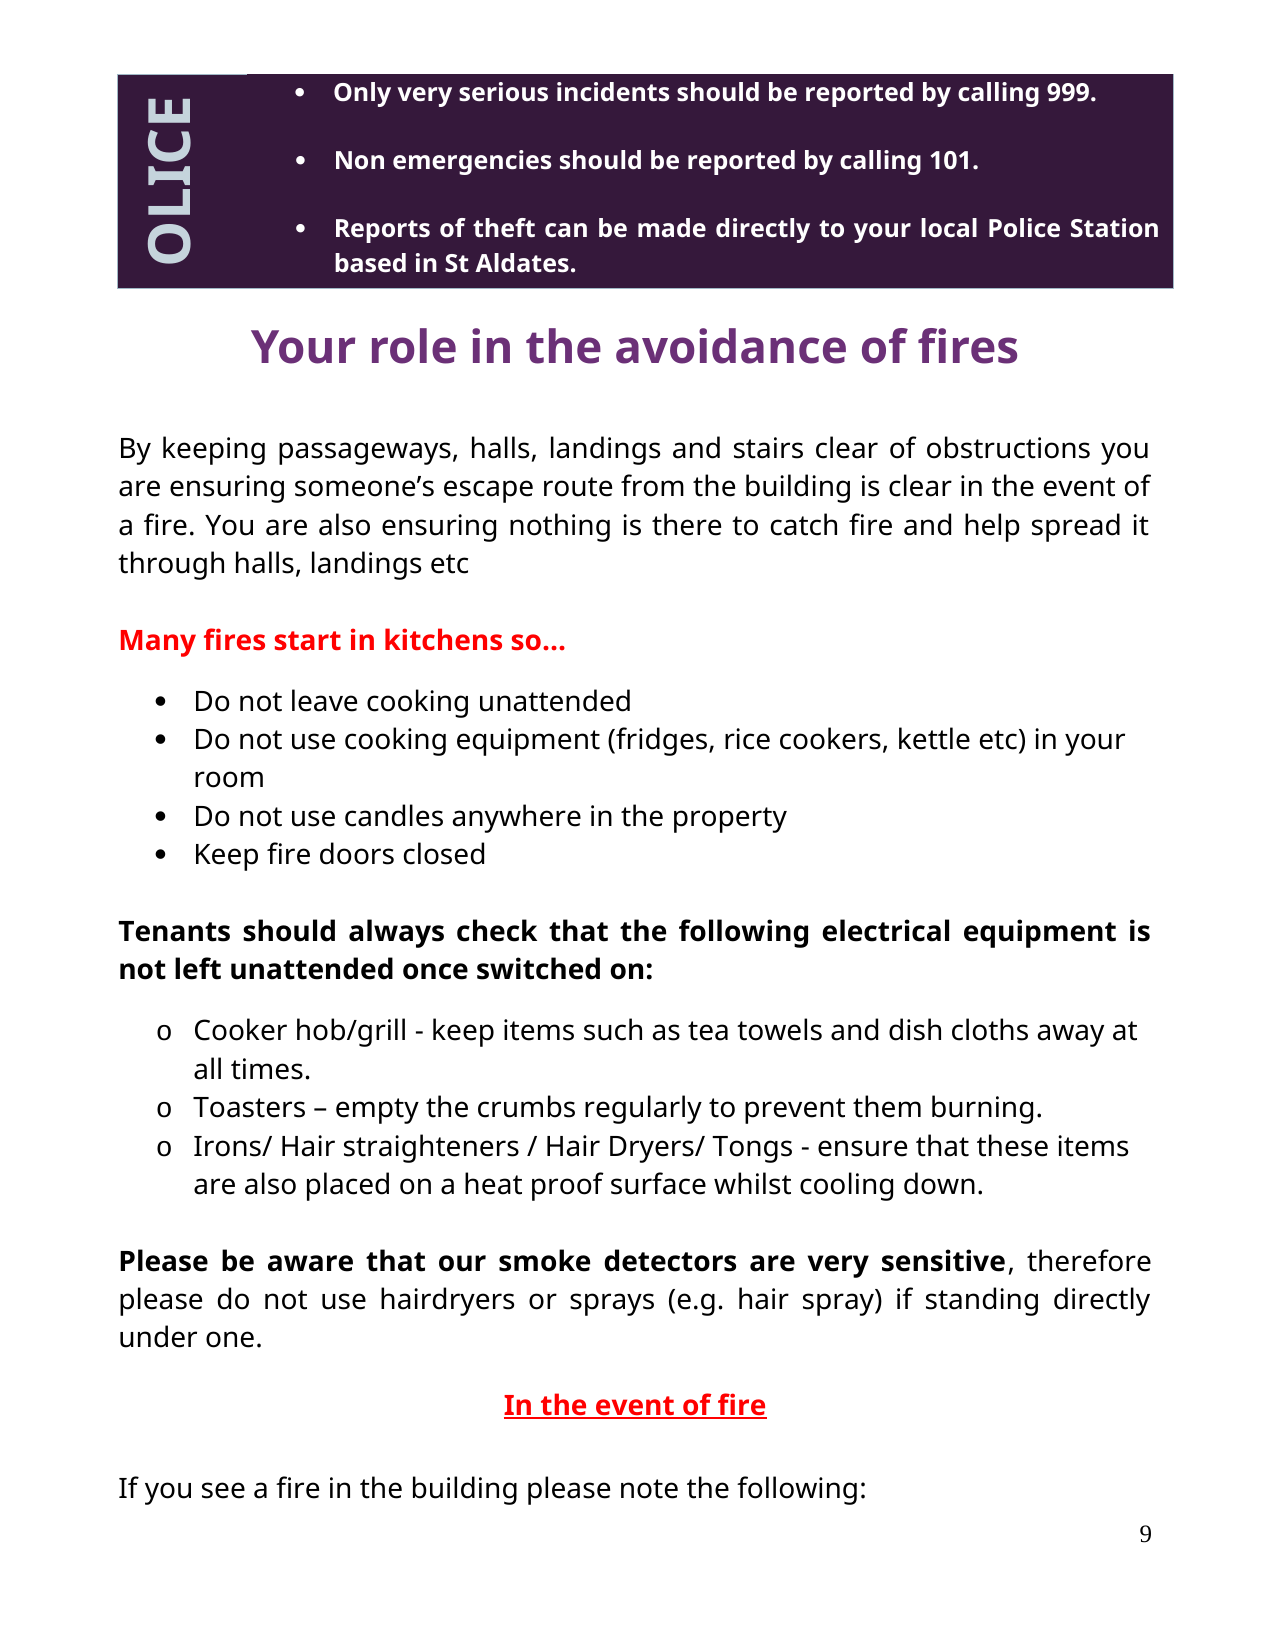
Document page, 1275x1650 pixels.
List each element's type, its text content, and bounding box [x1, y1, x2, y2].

text Tenants should always check that the following electrical equipment is not left unattended once switched on: [118, 911, 1152, 988]
list Do not leave cooking unattended [156, 681, 1152, 719]
table_cell Non emergencies should be reported by calling 101. Reports of theft can be made directly to your local Police Station based in St Aldates. [247, 143, 1173, 288]
table_cell Only very serious incidents should be reported by calling 999. [247, 74, 1173, 143]
list Do not use candles anywhere in the property [156, 796, 1152, 834]
list Do not use cooking equipment (fridges, rice cookers, kettle etc) in your room [156, 719, 1152, 796]
list Toasters – empty the crumbs regularly to prevent them burning. [156, 1087, 1152, 1126]
table_header POLICE [118, 75, 247, 288]
text Many fires start in kitchens so… [118, 620, 1152, 658]
text Please be aware that our smoke detectors are very sensitive, therefore please do not use hairdryers or sprays (e.g. hair spray) if standing directly under one. [118, 1241, 1152, 1356]
text By keeping passageways, halls, landings and stairs clear of obstructions you are ensuring someone’s escape route from the building is clear in the event of a fire. You are also ensuring nothing is there to catch fire and help spread it through halls, landings etc [118, 428, 1152, 582]
subtitle Your role in the avoidance of fires [118, 314, 1152, 377]
text If you see a fire in the building please note the following: [118, 1468, 1152, 1506]
list Irons/ Hair straighteners / Hair Dryers/ Tongs - ensure that these items are also placed on a heat proof surface whilst cooling down. [156, 1126, 1152, 1203]
list Keep fire doors closed [156, 834, 1152, 873]
subtitle In the event of fire [118, 1385, 1152, 1423]
list Cooker hob/grill - keep items such as tea towels and dish cloths away at all times. [156, 1010, 1152, 1087]
